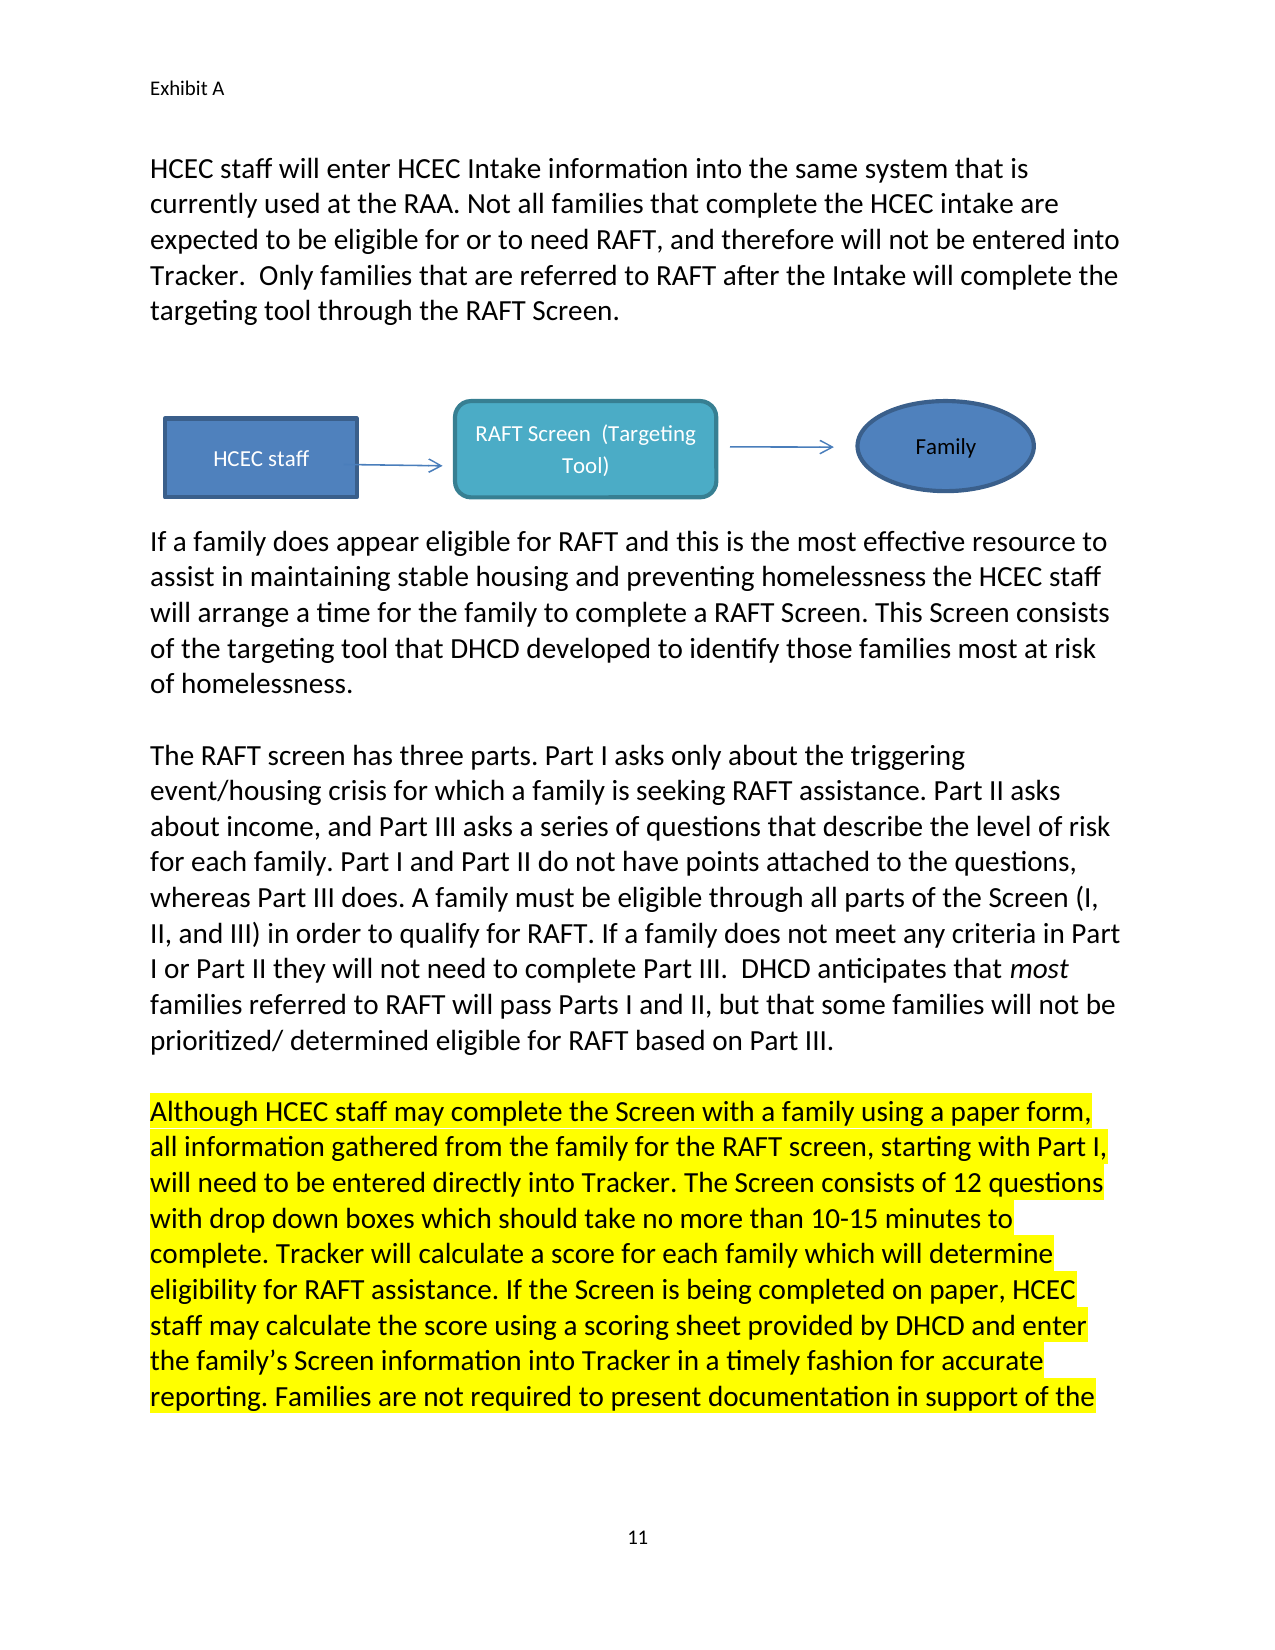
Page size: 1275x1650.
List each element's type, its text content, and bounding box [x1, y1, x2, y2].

text The RAFT screen has three parts. Part I asks only about the triggering event/housing crisis for which a family is seeking RAFT assistance. Part II asks about income, and Part III asks a series of questions that describe the level of risk for each family. Part I and Part II do not have points attached to the questions, whereas Part III does. A family must be eligible through all parts of the Screen (I, II, and III) in order to qualify for RAFT. If a family does not meet any criteria in Part I or Part II they will not need to complete Part III. DHCD anticipates that most families referred to RAFT will pass Parts I and II, but that some families will not be prioritized/ determined eligible for RAFT based on Part III. [150, 737, 1125, 1057]
text If a family does appear eligible for RAFT and this is the most effective resource to assist in maintaining stable housing and preventing homelessness the HCEC staff will arrange a time for the family to complete a RAFT Screen. This Screen consists of the targeting tool that DHCD developed to identify those families most at risk of homelessness. [150, 523, 1125, 701]
text HCEC staff will enter HCEC Intake information into the same system that is currently used at the RAA. Not all families that complete the HCEC intake are expected to be eligible for or to need RAFT, and therefore will not be entered into Tracker. Only families that are referred to RAFT after the Intake will complete the targeting tool through the RAFT Screen. [150, 150, 1125, 328]
